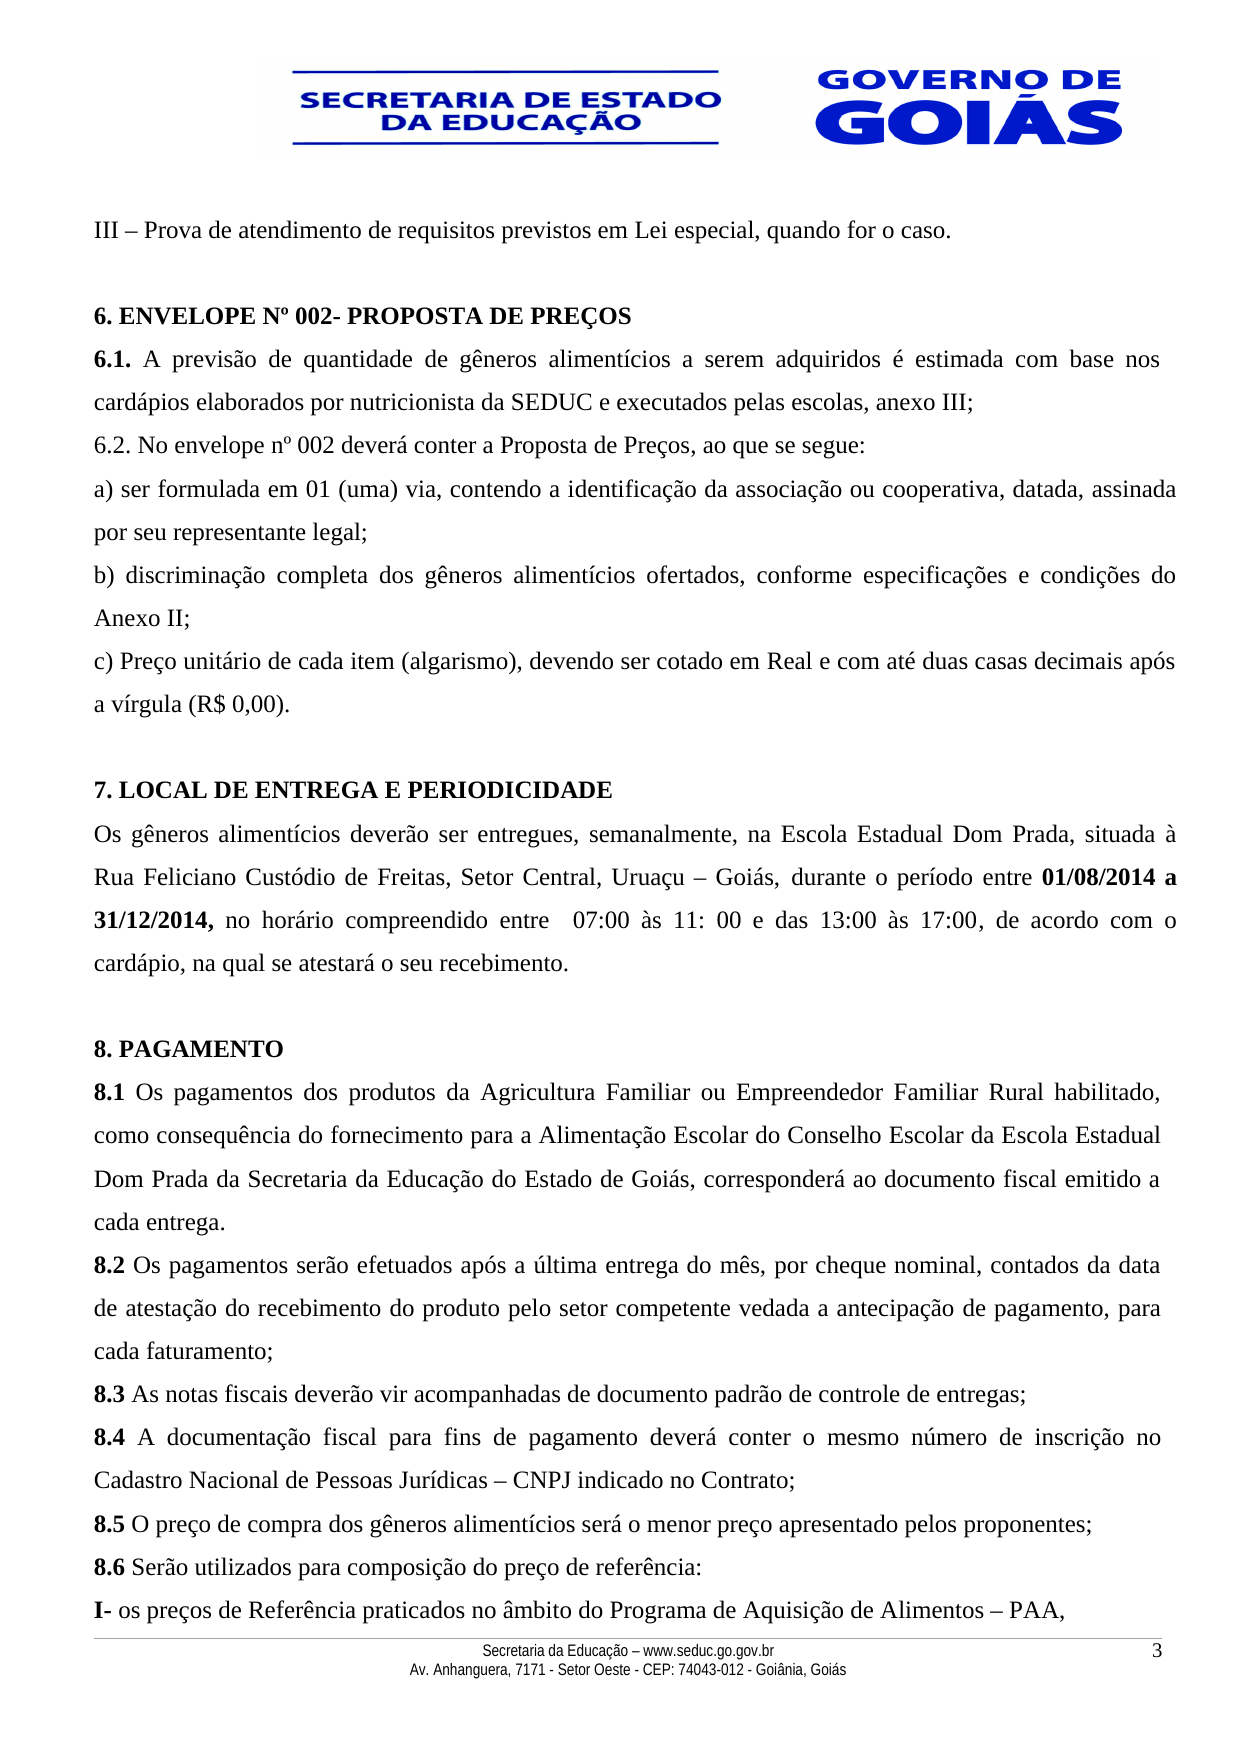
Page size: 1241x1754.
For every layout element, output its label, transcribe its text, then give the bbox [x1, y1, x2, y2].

text 8.2 Os pagamentos serão efetuados após a última entrega do mês, por cheque nominal, contados da data de atestação do recebimento do produto pelo setor competente vedada a antecipação de pagamento, para cada faturamento; [94, 1250, 1162, 1365]
text 6.2. No envelope nº 002 deverá conter a Proposta de Preços, ao que se segue: [94, 431, 1177, 459]
text 8.5 O preço de compra dos gêneros alimentícios será o menor preço apresentado pelos proponentes; [94, 1509, 1162, 1537]
text 8.6 Serão utilizados para composição do preço de referência: [94, 1552, 1162, 1581]
text 8. PAGAMENTO [94, 1034, 1177, 1063]
text 8.3 As notas fiscais deverão vir acompanhadas de documento padrão de controle de entregas; [94, 1379, 1162, 1408]
text documentação fiscal para fins de pagamento deverá conter o mesmo número de inscrição no Cadastro Nacional de Pessoas Jurídicas – CNPJ indicado no Contrato; [94, 1422, 1162, 1494]
picture [251, 59, 1163, 158]
text c) Preço unitário de cada item (algarismo), devendo ser cotado em Real e com até duas casas decimais após a vírgula (R$ 0,00). [94, 646, 1177, 718]
text I- os preços de Referência praticados no âmbito do Programa de Aquisição de Alimentos – PAA, [94, 1595, 1162, 1624]
text 7. LOCAL DE ENTREGA E PERIODICIDADE [94, 776, 1177, 804]
text b) discriminação completa dos gêneros alimentícios ofertados, conforme especificações e condições do Anexo II; [94, 560, 1177, 632]
text a) ser formulada em 01 (uma) via, contendo a identificação da associação ou cooperativa, datada, assinada por seu representante legal; [94, 474, 1177, 546]
text Os gêneros alimentícios deverão ser entregues, semanalmente, na Escola Estadual Dom Prada, situada à Rua Feliciano Custódio de Freitas, Setor Central, Uruaçu – Goiás, durante o período entre 01/08/2014 a 31/12/2014, no horário compreendido entre 07:00 às 11: 00 e das 13:00 às 17:00, de acordo com o cardápio, na qual se atestará o seu recebimento. [94, 819, 1177, 977]
text 6. ENVELOPE Nº 002- PROPOSTA DE PREÇOS [94, 301, 1162, 330]
text 8.1 Os pagamentos dos produtos da Agricultura Familiar ou Empreendedor Familiar Rural habilitado, como consequência do fornecimento para a Alimentação Escolar do Conselho Escolar da Escola Estadual Dom Prada da Secretaria da Educação do Estado de Goiás, corresponderá ao documento fiscal emitido a cada entrega. [94, 1077, 1162, 1236]
text 6.1. A previsão de quantidade de gêneros alimentícios a serem adquiridos é estimada com base nos cardápios elaborados por nutricionista da SEDUC e executados pelas escolas, anexo III; [94, 344, 1162, 416]
text III – Prova de atendimento de requisitos previstos em Lei especial, quando for o caso. [94, 215, 1162, 244]
